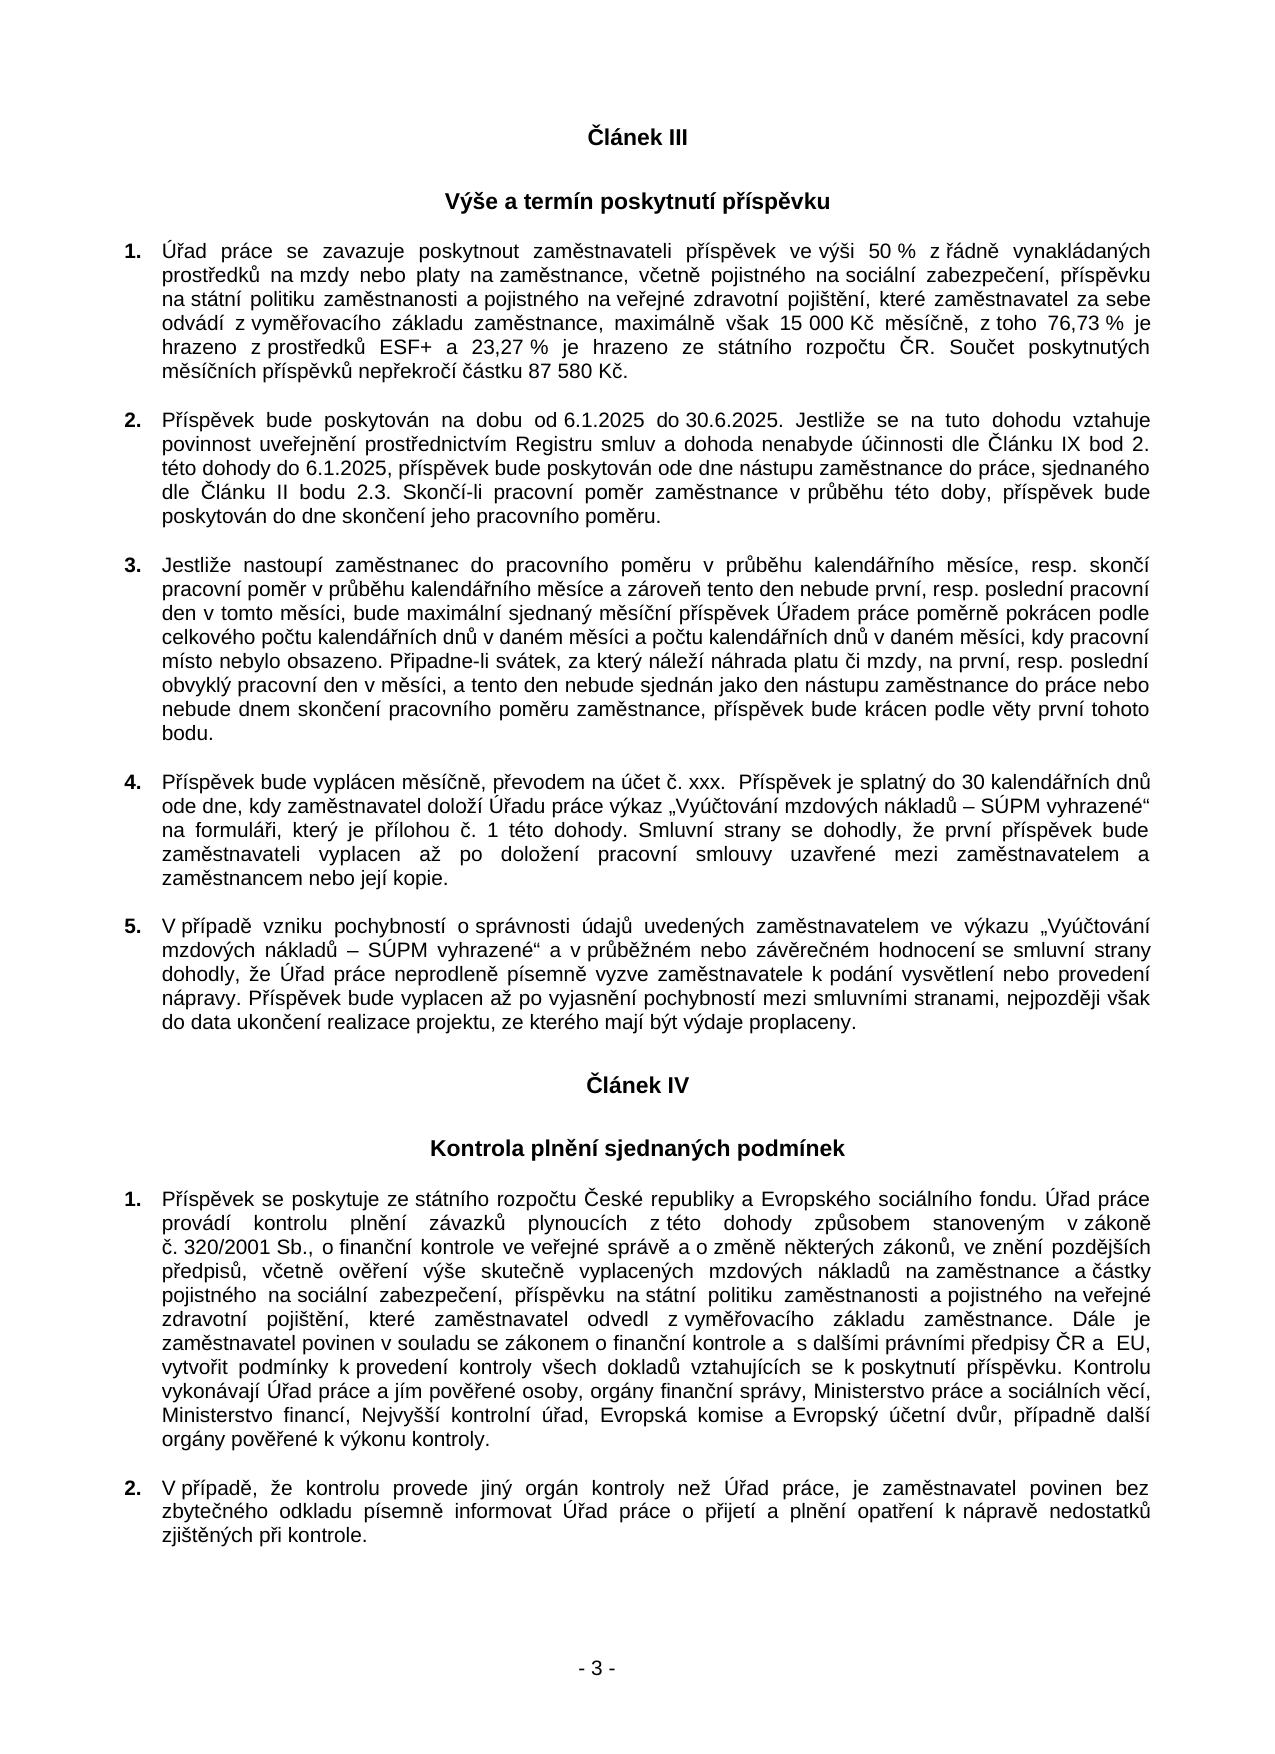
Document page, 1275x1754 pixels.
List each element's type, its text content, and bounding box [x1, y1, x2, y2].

text Kontrola plnění sjednaných podmínek [124, 1135, 1151, 1162]
text Článek III [124, 124, 1151, 150]
text Výše a termín poskytnutí příspěvku [124, 188, 1151, 214]
list V případě vzniku pochybností o správnosti údajů uvedených zaměstnavatelem ve výkazu „Vyúčtování mzdových nákladů – SÚPM vyhrazené“ a v průběžném nebo závěrečném hodnocení se smluvní strany dohodly, že Úřad práce neprodleně písemně vyzve zaměstnavatele k podání vysvětlení nebo provedení nápravy. Příspěvek bude vyplacen až po vyjasnění pochybností mezi smluvními stranami, nejpozději však do data ukončení realizace projektu, ze kterého mají být výdaje proplaceny. [124, 914, 1151, 1034]
list V případě, že kontrolu provede jiný orgán kontroly než Úřad práce, je zaměstnavatel povinen bez zbytečného odkladu písemně informovat Úřad práce o přijetí a plnění opatření k nápravě nedostatků zjištěných při kontrole. [124, 1475, 1151, 1547]
list Příspěvek bude vyplácen měsíčně, převodem na účet č. xxx. Příspěvek je splatný do 30 kalendářních dnů ode dne, kdy zaměstnavatel doloží Úřadu práce výkaz „Vyúčtování mzdových nákladů – SÚPM vyhrazené“ na formuláři, který je přílohou č. 1 této dohody. Smluvní strany se dohodly, že první příspěvek bude zaměstnavateli vyplacen až po doložení pracovní smlouvy uzavřené mezi zaměstnavatelem a zaměstnancem nebo její kopie. [124, 769, 1151, 889]
list Jestliže nastoupí zaměstnanec do pracovního poměru v průběhu kalendářního měsíce, resp. skončí pracovní poměr v průběhu kalendářního měsíce a zároveň tento den nebude první, resp. poslední pracovní den v tomto měsíci, bude maximální sjednaný měsíční příspěvek Úřadem práce poměrně pokrácen podle celkového počtu kalendářních dnů v daném měsíci a počtu kalendářních dnů v daném měsíci, kdy pracovní místo nebylo obsazeno. Připadne-li svátek, za který náleží náhrada platu či mzdy, na první, resp. poslední obvyklý pracovní den v měsíci, a tento den nebude sjednán jako den nástupu zaměstnance do práce nebo nebude dnem skončení pracovního poměru zaměstnance, příspěvek bude krácen podle věty první tohoto bodu. [124, 553, 1151, 744]
list Příspěvek se poskytuje ze státního rozpočtu České republiky a Evropského sociálního fondu. Úřad práce provádí kontrolu plnění závazků plynoucích z této dohody způsobem stanoveným v zákoně č. 320/2001 Sb., o finanční kontrole ve veřejné správě a o změně některých zákonů, ve znění pozdějších předpisů, včetně ověření výše skutečně vyplacených mzdových nákladů na zaměstnance a částky pojistného na sociální zabezpečení, příspěvku na státní politiku zaměstnanosti a pojistného na veřejné zdravotní pojištění, které zaměstnavatel odvedl z vyměřovacího základu zaměstnance. Dále je zaměstnavatel povinen v souladu se zákonem o finanční kontrole a s dalšími právními předpisy ČR a EU, vytvořit podmínky k provedení kontroly všech dokladů vztahujících se k poskytnutí příspěvku. Kontrolu vykonávají Úřad práce a jím pověřené osoby, orgány finanční správy, Ministerstvo práce a sociálních věcí, Ministerstvo financí, Nejvyšší kontrolní úřad, Evropská komise a Evropský účetní dvůr, případně další orgány pověřené k výkonu kontroly. [124, 1187, 1151, 1450]
list Úřad práce se zavazuje poskytnout zaměstnavateli příspěvek ve výši 50 % z řádně vynakládaných prostředků na mzdy nebo platy na zaměstnance, včetně pojistného na sociální zabezpečení, příspěvku na státní politiku zaměstnanosti a pojistného na veřejné zdravotní pojištění, které zaměstnavatel za sebe odvádí z vyměřovacího základu zaměstnance, maximálně však 15 000 Kč měsíčně, z toho 76,73 % je hrazeno z prostředků ESF+ a 23,27 % je hrazeno ze státního rozpočtu ČR. Součet poskytnutých měsíčních příspěvků nepřekročí částku 87 580 Kč. [124, 239, 1151, 383]
list Příspěvek bude poskytován na dobu od 6.1.2025 do 30.6.2025. Jestliže se na tuto dohodu vztahuje povinnost uveřejnění prostřednictvím Registru smluv a dohoda nenabyde účinnosti dle Článku IX bod 2. této dohody do 6.1.2025, příspěvek bude poskytován ode dne nástupu zaměstnance do práce, sjednaného dle Článku II bodu 2.3. Skončí-li pracovní poměr zaměstnance v průběhu této doby, příspěvek bude poskytován do dne skončení jeho pracovního poměru. [124, 408, 1151, 528]
text Článek IV [124, 1072, 1151, 1098]
